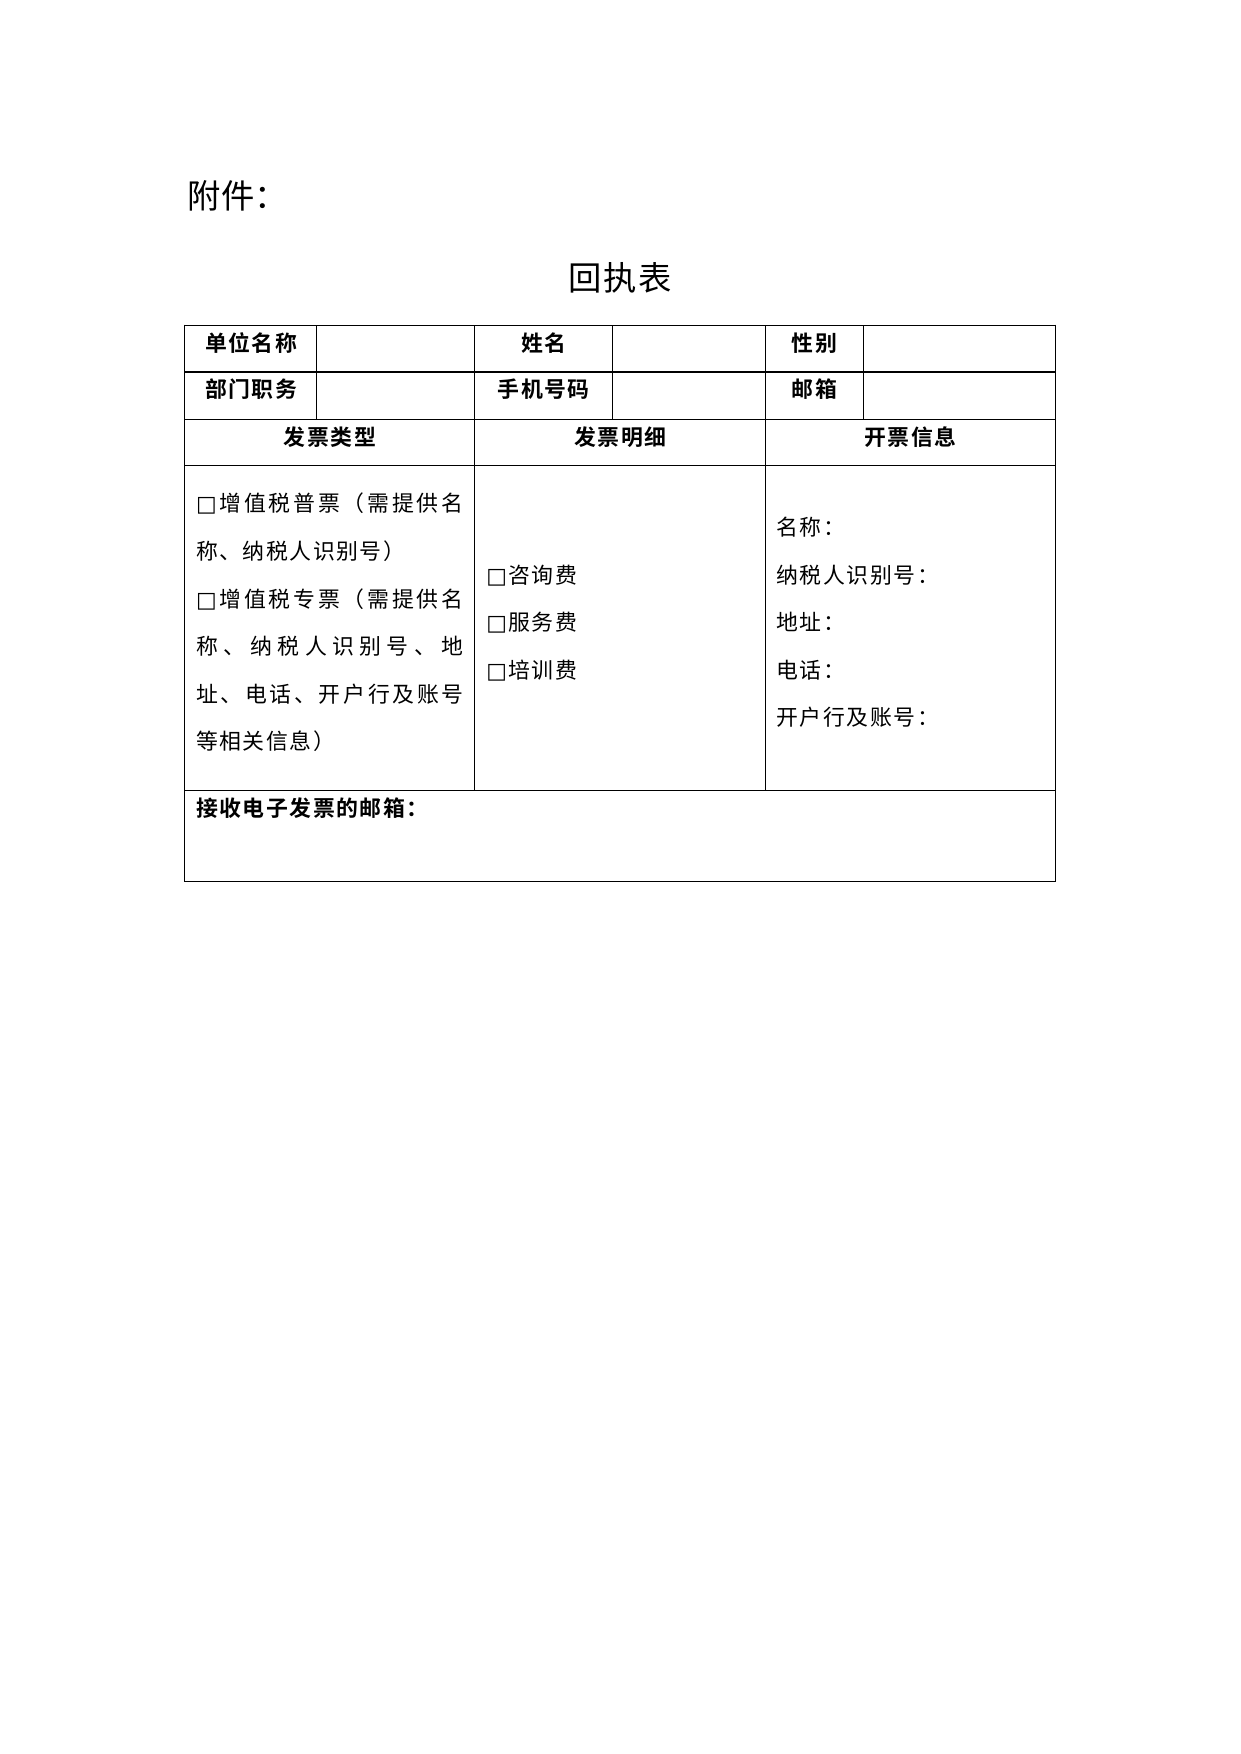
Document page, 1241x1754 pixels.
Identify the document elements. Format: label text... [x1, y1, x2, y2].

table_cell 手机号码 [475, 373, 612, 418]
table_header 性别 [766, 326, 863, 371]
table_cell 开票信息 [766, 420, 1055, 465]
table_cell □增值税普票（需提供名称、纳税人识别号） □增值税专票（需提供名称、纳税人识别号、地址、电话、开户行及账号等相关信息） [185, 466, 474, 790]
table_header 单位名称 [185, 326, 316, 371]
table_cell [864, 373, 1055, 418]
table_cell 部门职务 [185, 373, 316, 418]
table_cell 发票类型 [185, 420, 474, 465]
table_header [317, 326, 474, 371]
table_cell 发票明细 [475, 420, 765, 465]
table_header [613, 326, 765, 371]
table_header 姓名 [475, 326, 612, 371]
table_cell □咨询费 □服务费 □培训费 [475, 466, 765, 790]
table_cell [317, 373, 474, 418]
table_header [864, 326, 1055, 371]
text 附件： [187, 162, 1053, 227]
text 回执表 [187, 243, 1053, 308]
table_cell 邮箱 [766, 373, 863, 418]
table_cell 名称： 纳税人识别号： 地址： 电话： 开户行及账号： [766, 466, 1055, 790]
table_cell [613, 373, 765, 418]
table_cell 接收电子发票的邮箱： [185, 791, 1055, 881]
